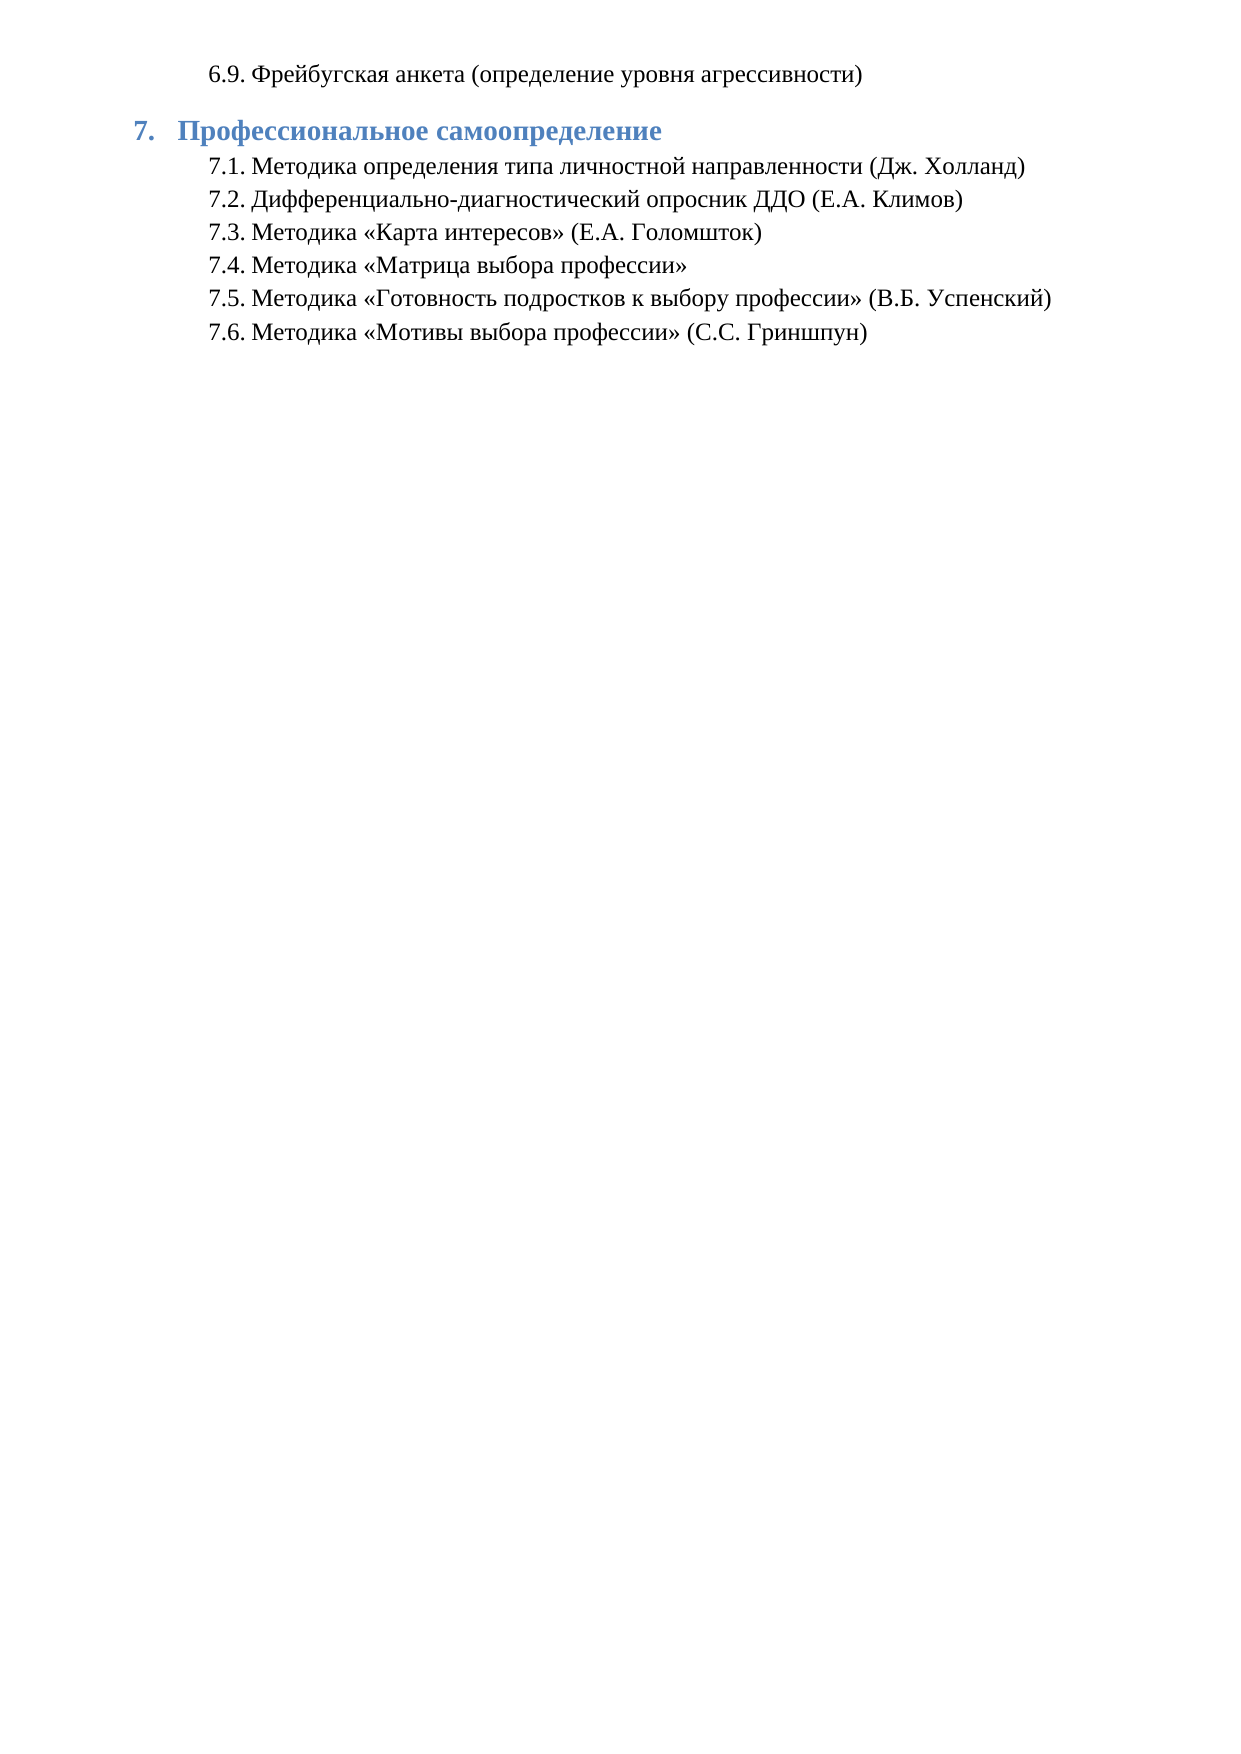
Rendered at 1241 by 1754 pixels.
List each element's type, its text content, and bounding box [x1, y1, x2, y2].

list Методика «Готовность подростков к выбору профессии» (В.Б. Успенский) [178, 283, 1181, 312]
list Фрейбугская анкета (определение уровня агрессивности) [178, 59, 1181, 88]
subtitle Профессиональное самоопределение [103, 113, 1181, 146]
list Методика определения типа личностной направленности (Дж. Холланд) [178, 151, 1181, 180]
list Дифференциально-диагностический опросник ДДО (Е.А. Климов) [178, 184, 1181, 213]
list Методика «Матрица выбора профессии» [178, 251, 1181, 279]
list Методика «Мотивы выбора профессии» (С.С. Гриншпун) [178, 317, 1181, 345]
list Методика «Карта интересов» (Е.А. Голомшток) [178, 217, 1181, 246]
